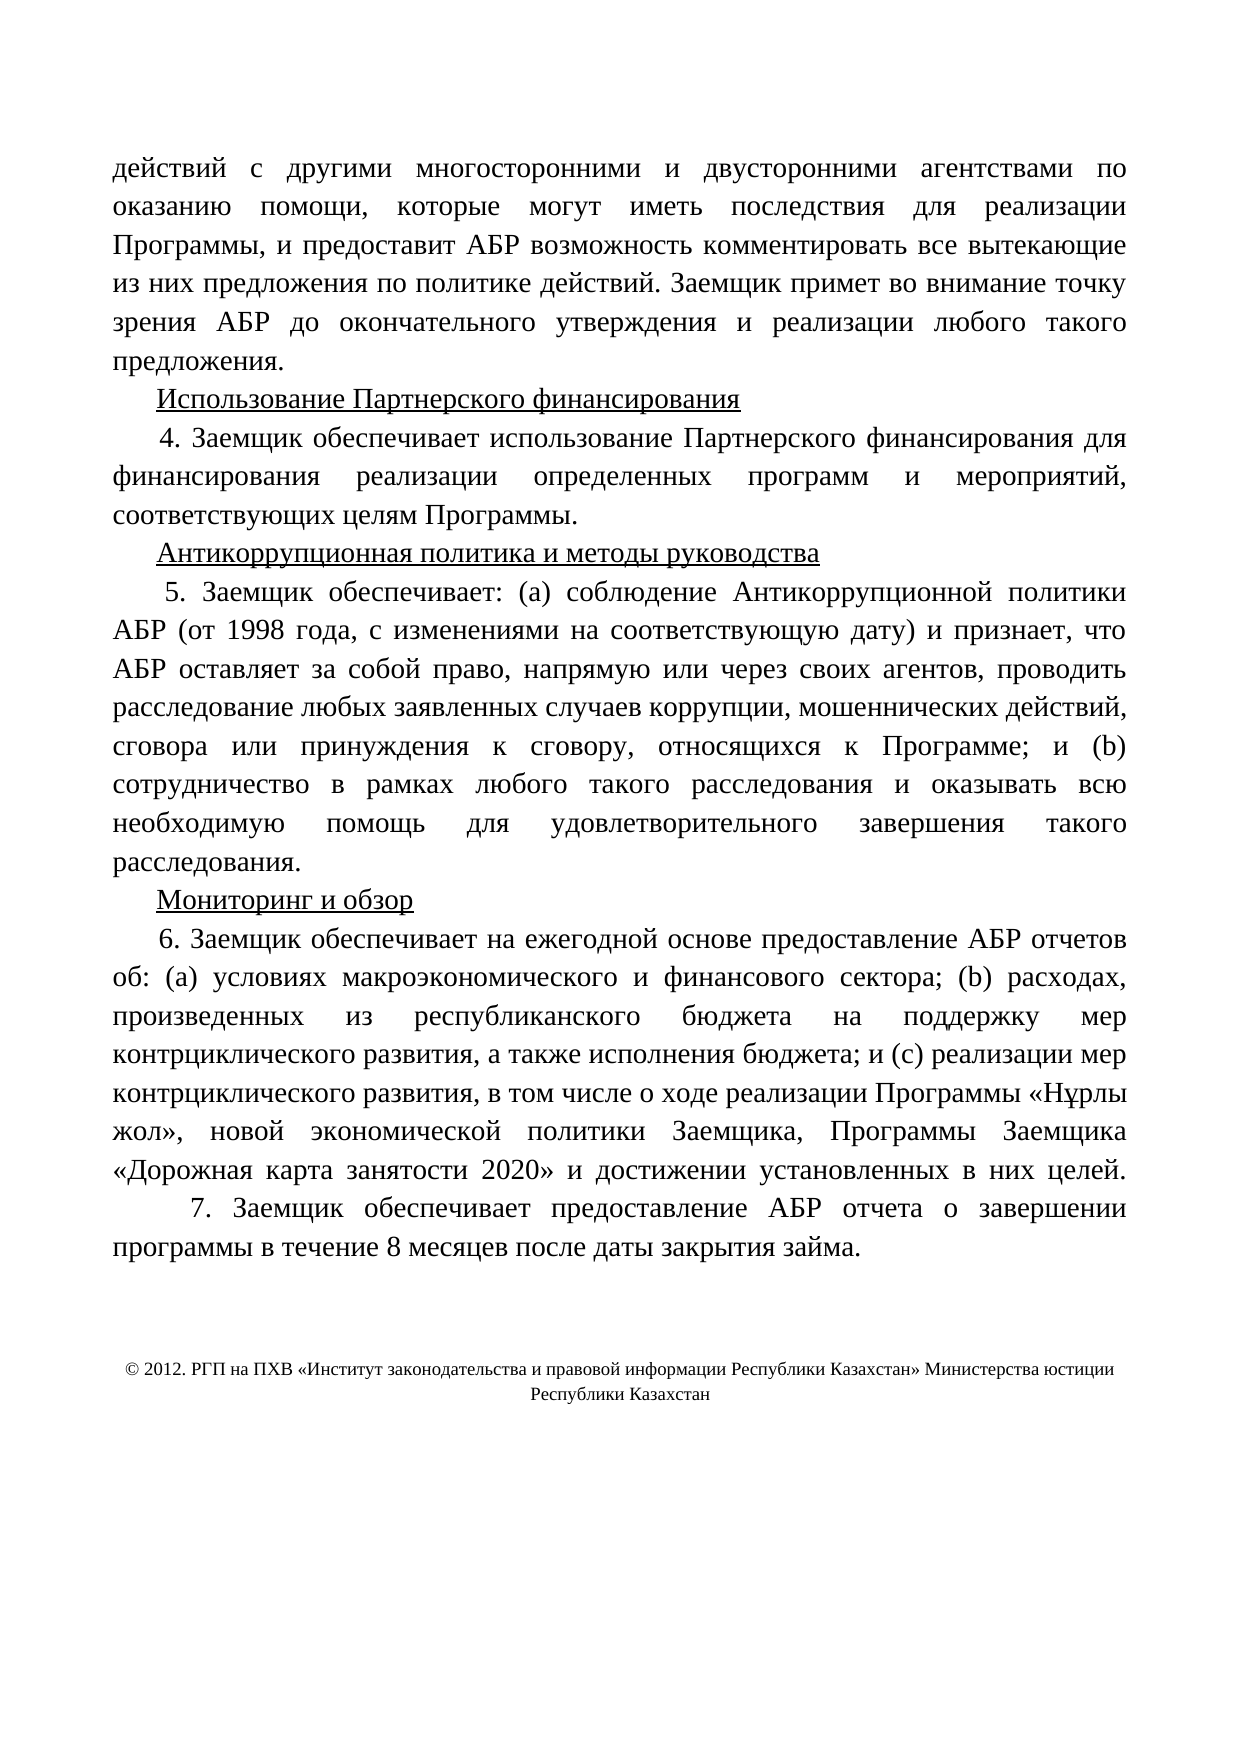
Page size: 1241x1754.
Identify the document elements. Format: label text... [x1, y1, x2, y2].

text Мониторинг и обзор [112, 882, 1128, 916]
text 4. Заемщик обеспечивает использование Партнерского финансирования для финансирования реализации определенных программ и мероприятий, соответствующих целям Программы. [112, 420, 1128, 530]
text Антикоррупционная политика и методы руководства [112, 535, 1128, 569]
text © 2012. РГП на ПХВ «Институт законодательства и правовой информации Республики Казахстан» Министерства юстиции Республики Казахстан [112, 1358, 1128, 1405]
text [112, 150, 1128, 376]
text 6. Заемщик обеспечивает на ежегодной основе предоставление АБР отчетов об: (a) условиях макроэкономического и финансового сектора; (b) расходах, произведенных из республиканского бюджета на поддержку мер контрциклического развития, а также исполнения бюджета; и (c) реализации мер контрциклического развития, в том числе о ходе реализации Программы «Нұрлы жол», новой экономической политики Заемщика, Программы Заемщика «Дорожная карта занятости 2020» и достижении установленных в них целей. 7. Заемщик обеспечивает предоставление АБР отчета о завершении программы в течение 8 месяцев после даты закрытия займа. [112, 921, 1128, 1263]
text Использование Партнерского финансирования [112, 381, 1128, 415]
text 5. Заемщик обеспечивает: (a) соблюдение Антикоррупционной политики АБР (от 1998 года, с изменениями на соответствующую дату) и признает, что АБР оставляет за собой право, напрямую или через своих агентов, проводить расследование любых заявленных случаев коррупции, мошеннических действий, сговора или принуждения к сговору, относящихся к Программе; и (b) сотрудничество в рамках любого такого расследования и оказывать всю необходимую помощь для удовлетворительного завершения такого расследования. [112, 574, 1128, 877]
